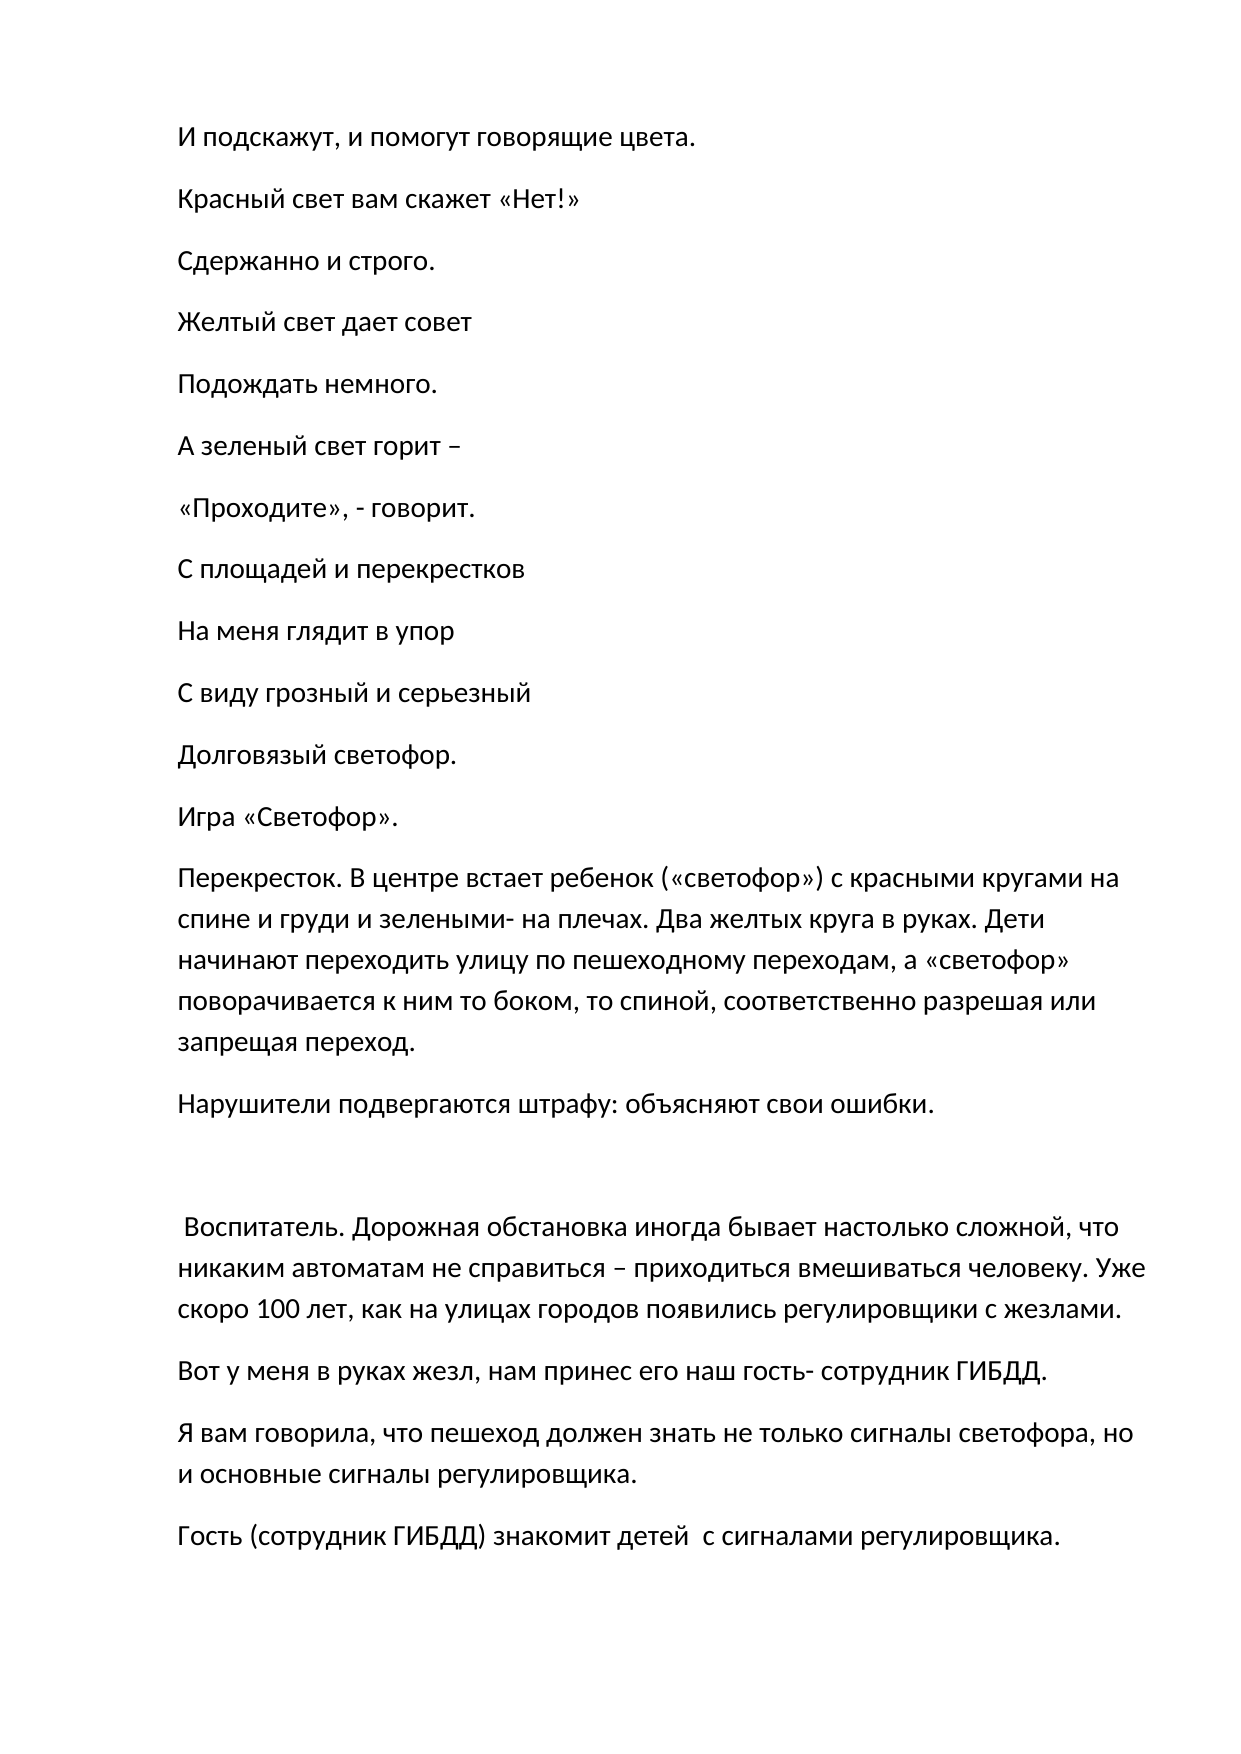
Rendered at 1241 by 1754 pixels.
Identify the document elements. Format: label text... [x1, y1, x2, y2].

text И подскажут, и помогут говорящие цвета. [177, 118, 1152, 154]
text «Проходите», - говорит. [177, 489, 1152, 524]
text Перекресток. В центре встает ребенок («светофор») с красными кругами на спине и груди и зелеными- на плечах. Два желтых круга в руках. Дети начинают переходить улицу по пешеходному переходам, а «светофор» поворачивается к ним то боком, то спиной, соответственно разрешая или запрещая переход. [177, 859, 1152, 1059]
text Подождать немного. [177, 365, 1152, 401]
text Нарушители подвергаются штрафу: объясняют свои ошибки. [177, 1085, 1152, 1121]
text Долговязый светофор. [177, 736, 1152, 771]
text С площадей и перекрестков [177, 551, 1152, 586]
text Воспитатель. Дорожная обстановка иногда бывает настолько сложной, что никаким автоматам не справиться – приходиться вмешиваться человеку. Уже скоро 100 лет, как на улицах городов появились регулировщики с жезлами. [177, 1208, 1152, 1326]
text Желтый свет дает совет [177, 303, 1152, 339]
text Гость (сотрудник ГИБДД) знакомит детей с сигналами регулировщика. [177, 1517, 1152, 1552]
text Сдержанно и строго. [177, 242, 1152, 277]
text С виду грозный и серьезный [177, 674, 1152, 710]
text Красный свет вам скажет «Нет!» [177, 180, 1152, 216]
text На меня глядит в упор [177, 612, 1152, 648]
text Вот у меня в руках жезл, нам принес его наш гость- сотрудник ГИБДД. [177, 1352, 1152, 1388]
text Я вам говорила, что пешеход должен знать не только сигналы светофора, но и основные сигналы регулировщика. [177, 1414, 1152, 1490]
text А зеленый свет горит – [177, 427, 1152, 463]
text Игра «Светофор». [177, 798, 1152, 833]
